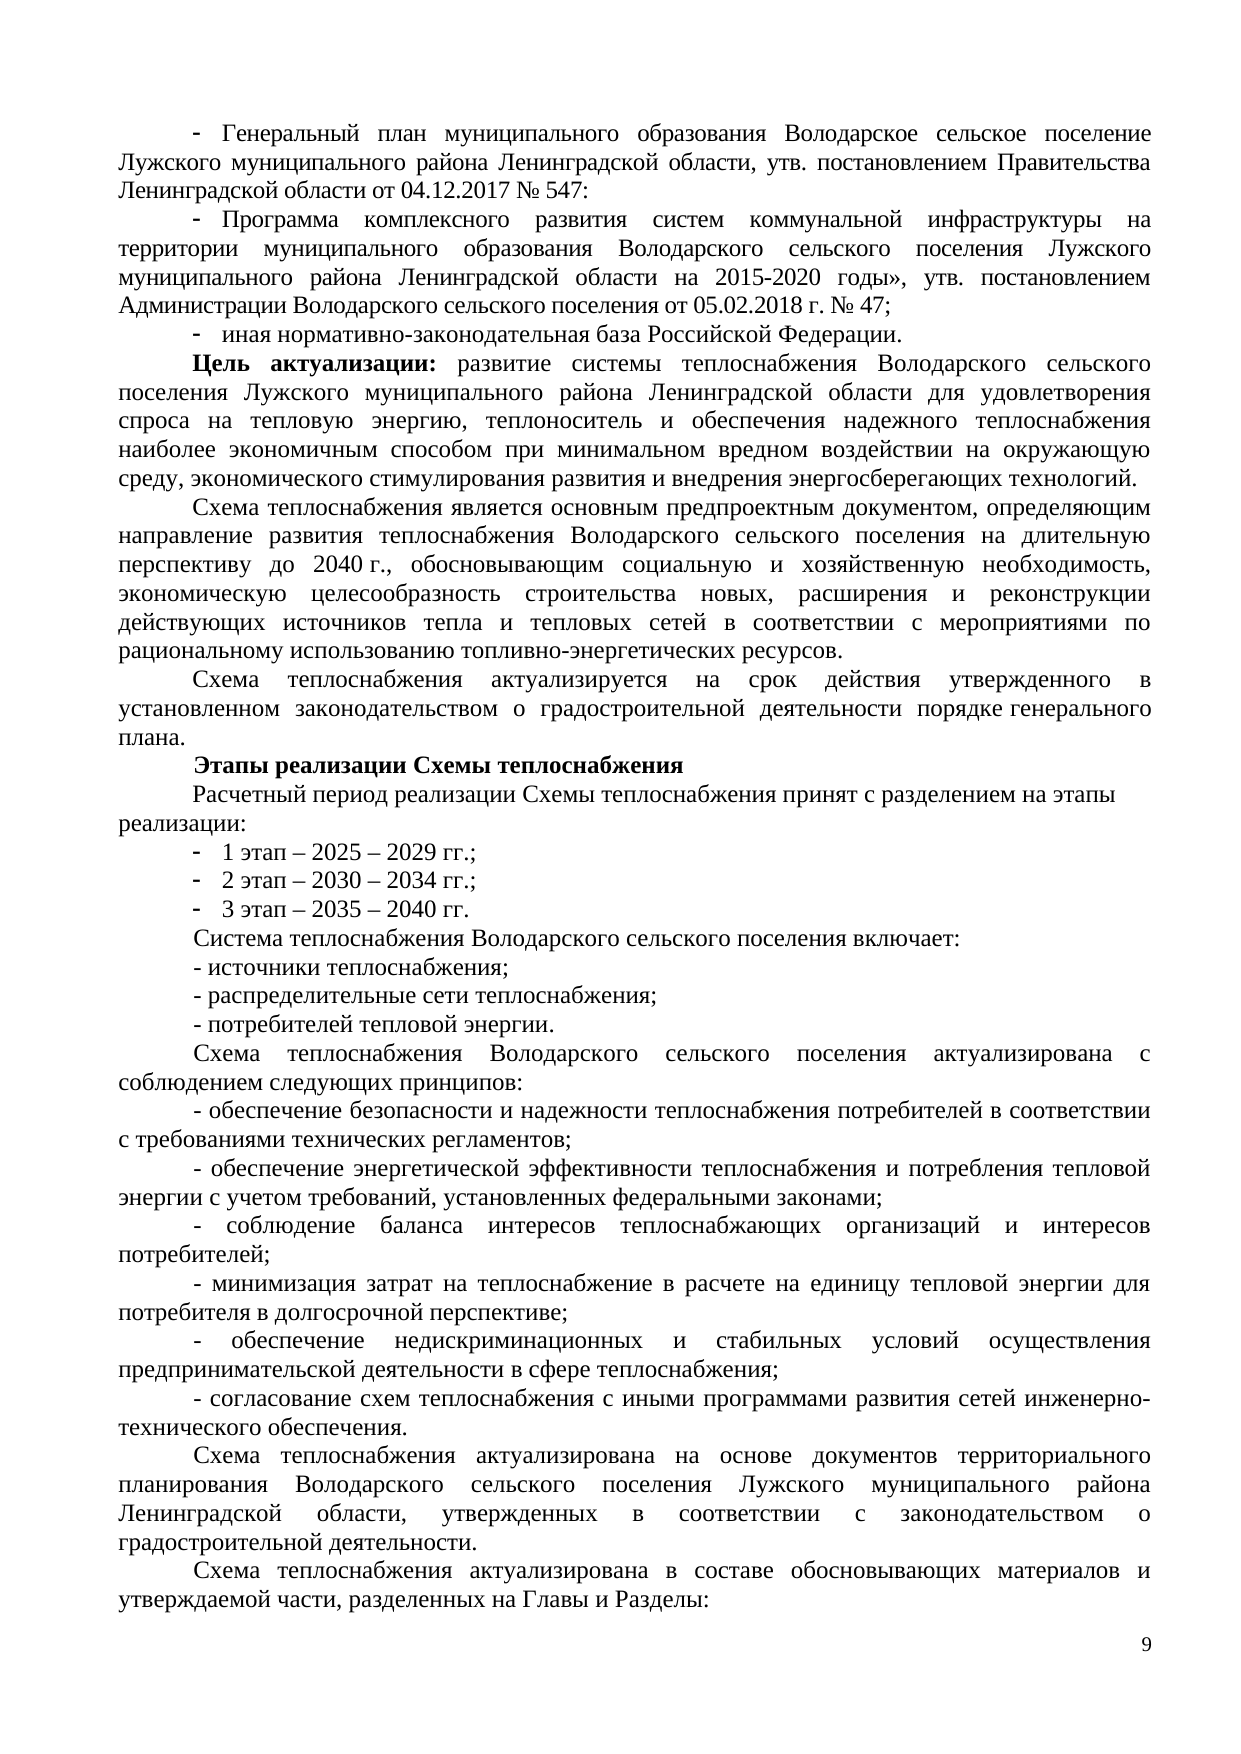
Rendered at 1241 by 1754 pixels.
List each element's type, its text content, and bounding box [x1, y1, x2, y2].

text - обеспечение энергетической эффективности теплоснабжения и потребления тепловой энергии с учетом требований, установленных федеральными законами; [118, 1153, 1152, 1211]
text - источники теплоснабжения; [118, 952, 1152, 981]
list Генеральный план муниципального образования Володарское сельское поселение Лужского муниципального района Ленинградской области, утв. постановлением Правительства Ленинградской области от 04.12.2017 № 547: [118, 118, 1152, 204]
text - минимизация затрат на теплоснабжение в расчете на единицу тепловой энергии для потребителя в долгосрочной перспективе; [118, 1268, 1152, 1326]
list 3 этап – 2035 – 2040 гг. [118, 894, 1152, 923]
text - соблюдение баланса интересов теплоснабжающих организаций и интересов потребителей; [118, 1211, 1152, 1268]
text - согласование схем теплоснабжения с иными программами развития сетей инженерно-технического обеспечения. [118, 1383, 1152, 1441]
list 1 этап – 2025 – 2029 гг.; [118, 837, 1152, 866]
text Схема теплоснабжения Володарского сельского поселения актуализирована с соблюдением следующих принципов: [118, 1038, 1152, 1096]
text Схема теплоснабжения является основным предпроектным документом, определяющим направление развития теплоснабжения Володарского сельского поселения на длительную перспективу до 2040 г., обосновывающим социальную и хозяйственную необходимость, экономическую целесообразность строительства новых, расширения и реконструкции действующих источников тепла и тепловых сетей в соответствии с мероприятиями по рациональному использованию топливно-энергетических ресурсов. [118, 492, 1152, 664]
text Расчетный период реализации Схемы теплоснабжения принят с разделением на этапы реализации: [118, 779, 1152, 837]
text Этапы реализации Схемы теплоснабжения [118, 751, 1152, 779]
text Схема теплоснабжения актуализируется на срок действия утвержденного в установленном законодательством о градостроительной деятельности порядке генерального плана. [118, 664, 1152, 751]
text - обеспечение безопасности и надежности теплоснабжения потребителей в соответствии с требованиями технических регламентов; [118, 1096, 1152, 1153]
text Цель актуализации: развитие системы теплоснабжения Володарского сельского поселения Лужского муниципального района Ленинградской области для удовлетворения спроса на тепловую энергию, теплоноситель и обеспечения надежного теплоснабжения наиболее экономичным способом при минимальном вредном воздействии на окружающую среду, экономического стимулирования развития и внедрения энергосберегающих технологий. [118, 348, 1152, 492]
list Программа комплексного развития систем коммунальной инфраструктуры на территории муниципального образования Володарского сельского поселения Лужского муниципального района Ленинградской области на 2015-2020 годы», утв. постановлением Администрации Володарского сельского поселения от 05.02.2018 г. № 47; [118, 204, 1152, 319]
text Схема теплоснабжения актуализирована в составе обосновывающих материалов и утверждаемой части, разделенных на Главы и Разделы: [118, 1556, 1152, 1613]
text - обеспечение недискриминационных и стабильных условий осуществления предпринимательской деятельности в сфере теплоснабжения; [118, 1326, 1152, 1383]
list 2 этап – 2030 – 2034 гг.; [118, 866, 1152, 894]
text - потребителей тепловой энергии. [118, 1009, 1152, 1038]
text - распределительные сети теплоснабжения; [118, 981, 1152, 1009]
list иная нормативно-законодательная база Российской Федерации. [118, 319, 1152, 348]
text Система теплоснабжения Володарского сельского поселения включает: [118, 923, 1152, 952]
text Схема теплоснабжения актуализирована на основе документов территориального планирования Володарского сельского поселения Лужского муниципального района Ленинградской области, утвержденных в соответствии с законодательством о градостроительной деятельности. [118, 1441, 1152, 1556]
